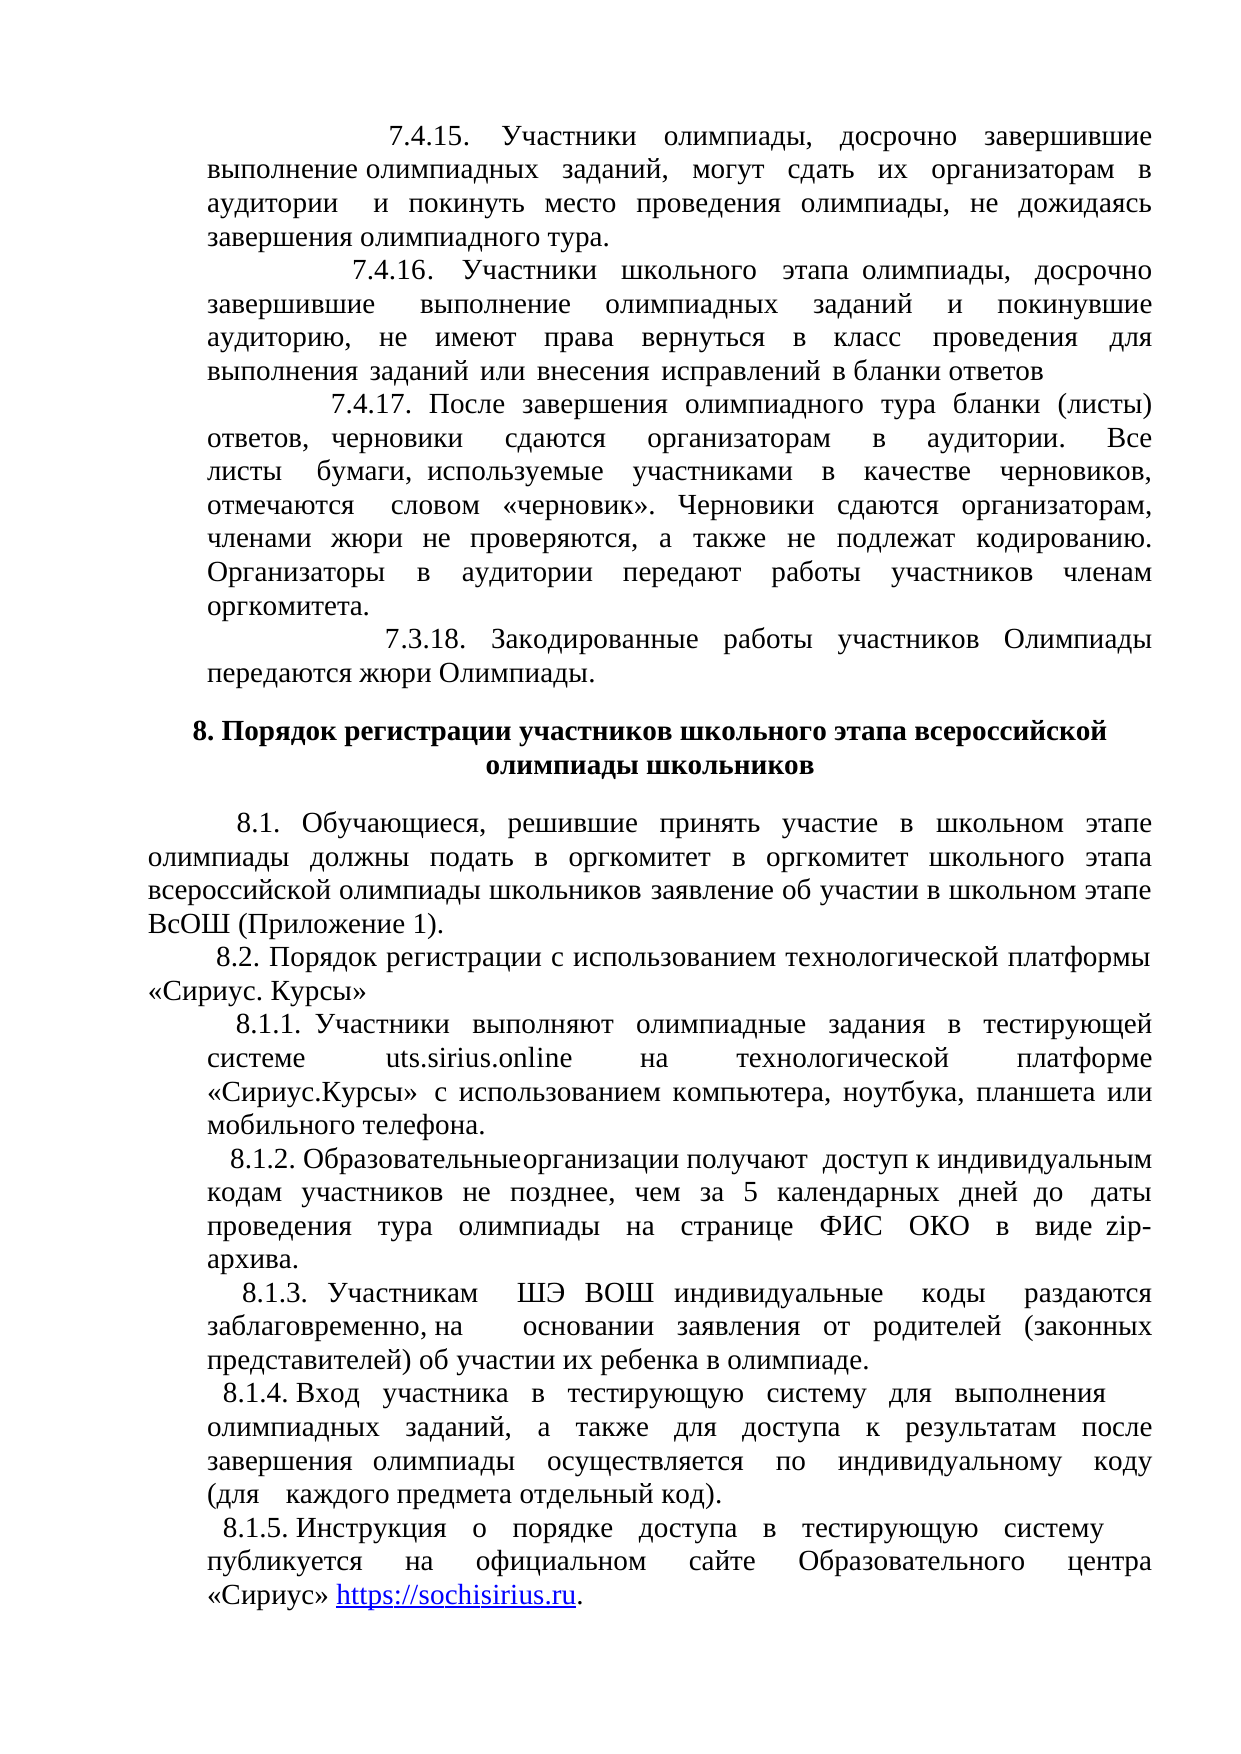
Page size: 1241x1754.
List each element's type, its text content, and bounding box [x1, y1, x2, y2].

text 8.1.2. Образовательные организации получают доступ к индивидуальным кодам участников не позднее, чем за 5 календарных дней до даты проведения тура олимпиады на странице ФИС ОКО в виде zip-архива. [207, 1141, 1152, 1275]
text 8.1.1. Участники выполняют олимпиадные задания в тестирующей системе uts.sirius.online на технологической платформе «Сириус.Курсы» с использованием компьютера, ноутбука, планшета или мобильного телефона. [207, 1007, 1152, 1141]
text олимпиадных заданий, а также для доступа к результатам после завершения олимпиады осуществляется по индивидуальному коду (для каждого предмета отдельный код). [207, 1409, 1152, 1510]
text 8.1.5. Инструкция о порядке доступа в тестирующую систему [207, 1510, 1152, 1543]
text 7.3.18. Закодированные работы участников Олимпиады передаются жюри Олимпиады. [207, 621, 1152, 688]
text 7.4.16. Участники школьного этапа олимпиады, досрочно завершившие выполнение олимпиадных заданий и покинувшие аудиторию, не имеют права вернуться в класс проведения для выполнения заданий или внесения исправлений в бланки ответов [207, 252, 1152, 386]
text 8.1. Обучающиеся, решившие принять участие в школьном этапе олимпиады должны подать в оргкомитет в оргкомитет школьного этапа всероссийской олимпиады школьников заявление об участии в школьном этапе ВсОШ (Приложение 1). [148, 805, 1152, 939]
text публикуется на официальном сайте Образовательного центра «Сириус» https://sochisirius.ru. [207, 1543, 1152, 1610]
text 7.4.17. После завершения олимпиадного тура бланки (листы) ответов, черновики сдаются организаторам в аудитории. Все листы бумаги, используемые участниками в качестве черновиков, отмечаются словом «черновик». Черновики сдаются организаторам, членами жюри не проверяются, а также не подлежат кодированию. Организаторы в аудитории передают работы участников членам оргкомитета. [207, 386, 1152, 621]
text 8.1.4. Вход участника в тестирующую систему для выполнения [207, 1376, 1152, 1409]
text 7.4.15. Участники олимпиады, досрочно завершившие выполнение олимпиадных заданий, могут сдать их организаторам в аудитории и покинуть место проведения олимпиады, не дожидаясь завершения олимпиадного тура. [207, 118, 1152, 252]
text 8.2. Порядок регистрации с использованием технологической платформы «Сириус. Курсы» [148, 939, 1152, 1007]
text 8.1.3. Участникам ШЭ ВОШ индивидуальные коды раздаются заблаговременно, на основании заявления от родителей (законных представителей) об участии их ребенка в олимпиаде. [207, 1275, 1152, 1376]
text 8. Порядок регистрации участников школьного этапа всероссийской олимпиады школьников [148, 713, 1152, 780]
